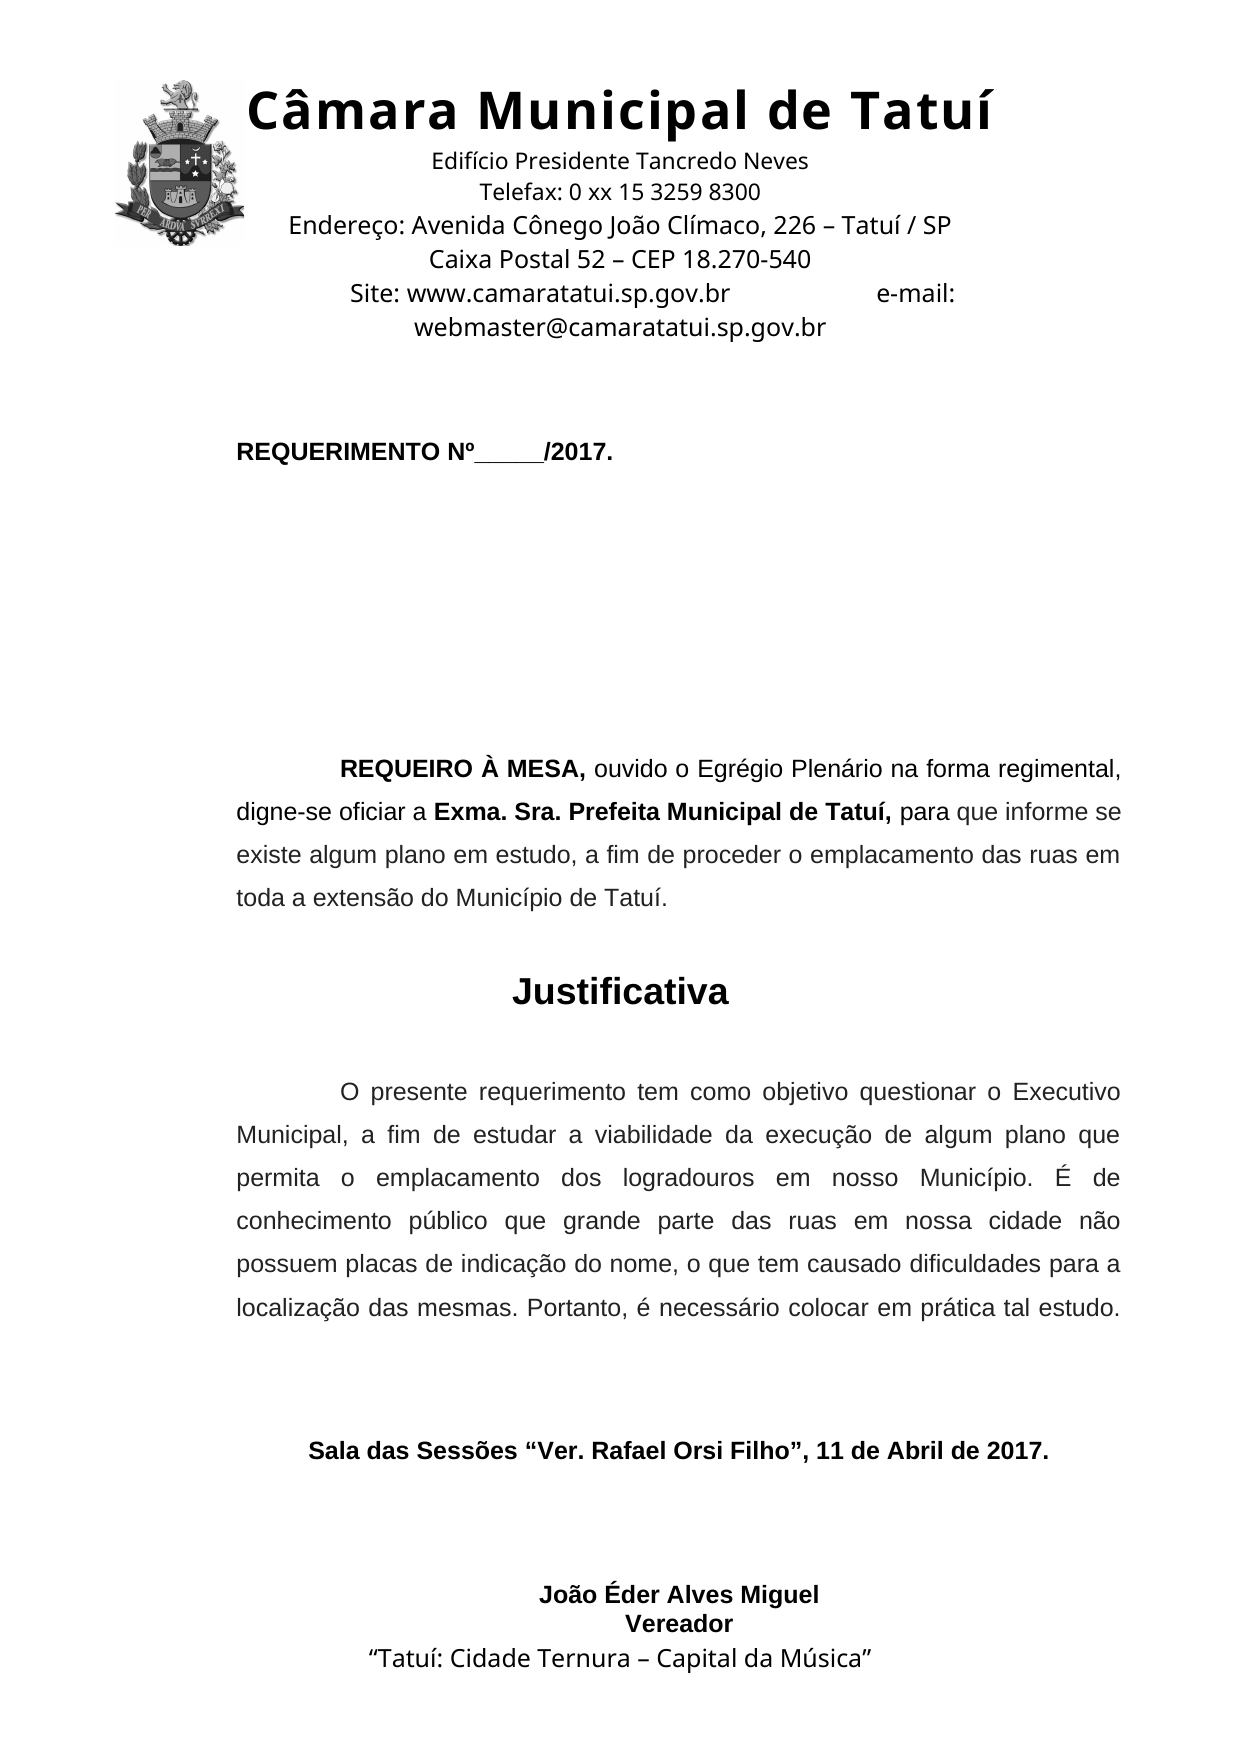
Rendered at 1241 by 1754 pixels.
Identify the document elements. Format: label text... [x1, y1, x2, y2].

text Vereador [236, 1609, 1122, 1638]
text REQUERIMENTO Nº_____/2017. [236, 437, 1122, 466]
text Justificativa [118, 969, 1122, 1012]
text REQUEIRO À MESA, ouvido o Egrégio Plenário na forma regimental, digne-se oficiar a Exma. Sra. Prefeita Municipal de Tatuí, para que informe se existe algum plano em estudo, a fim de proceder o emplacamento das ruas em toda a extensão do Município de Tatuí. [118, 753, 1122, 912]
text O presente requerimento tem como objetivo questionar o Executivo Municipal, a fim de estudar a viabilidade da execução de algum plano que permita o emplacamento dos logradouros em nosso Município. É de conhecimento público que grande parte das ruas em nossa cidade não possuem placas de indicação do nome, o que tem causado dificuldades para a localização das mesmas. Portanto, é necessário colocar em prática tal estudo. [118, 1077, 1122, 1364]
text João Éder Alves Miguel [236, 1580, 1122, 1609]
text Sala das Sessões “Ver. Rafael Orsi Filho”, 11 de Abril de 2017. [236, 1436, 1122, 1465]
